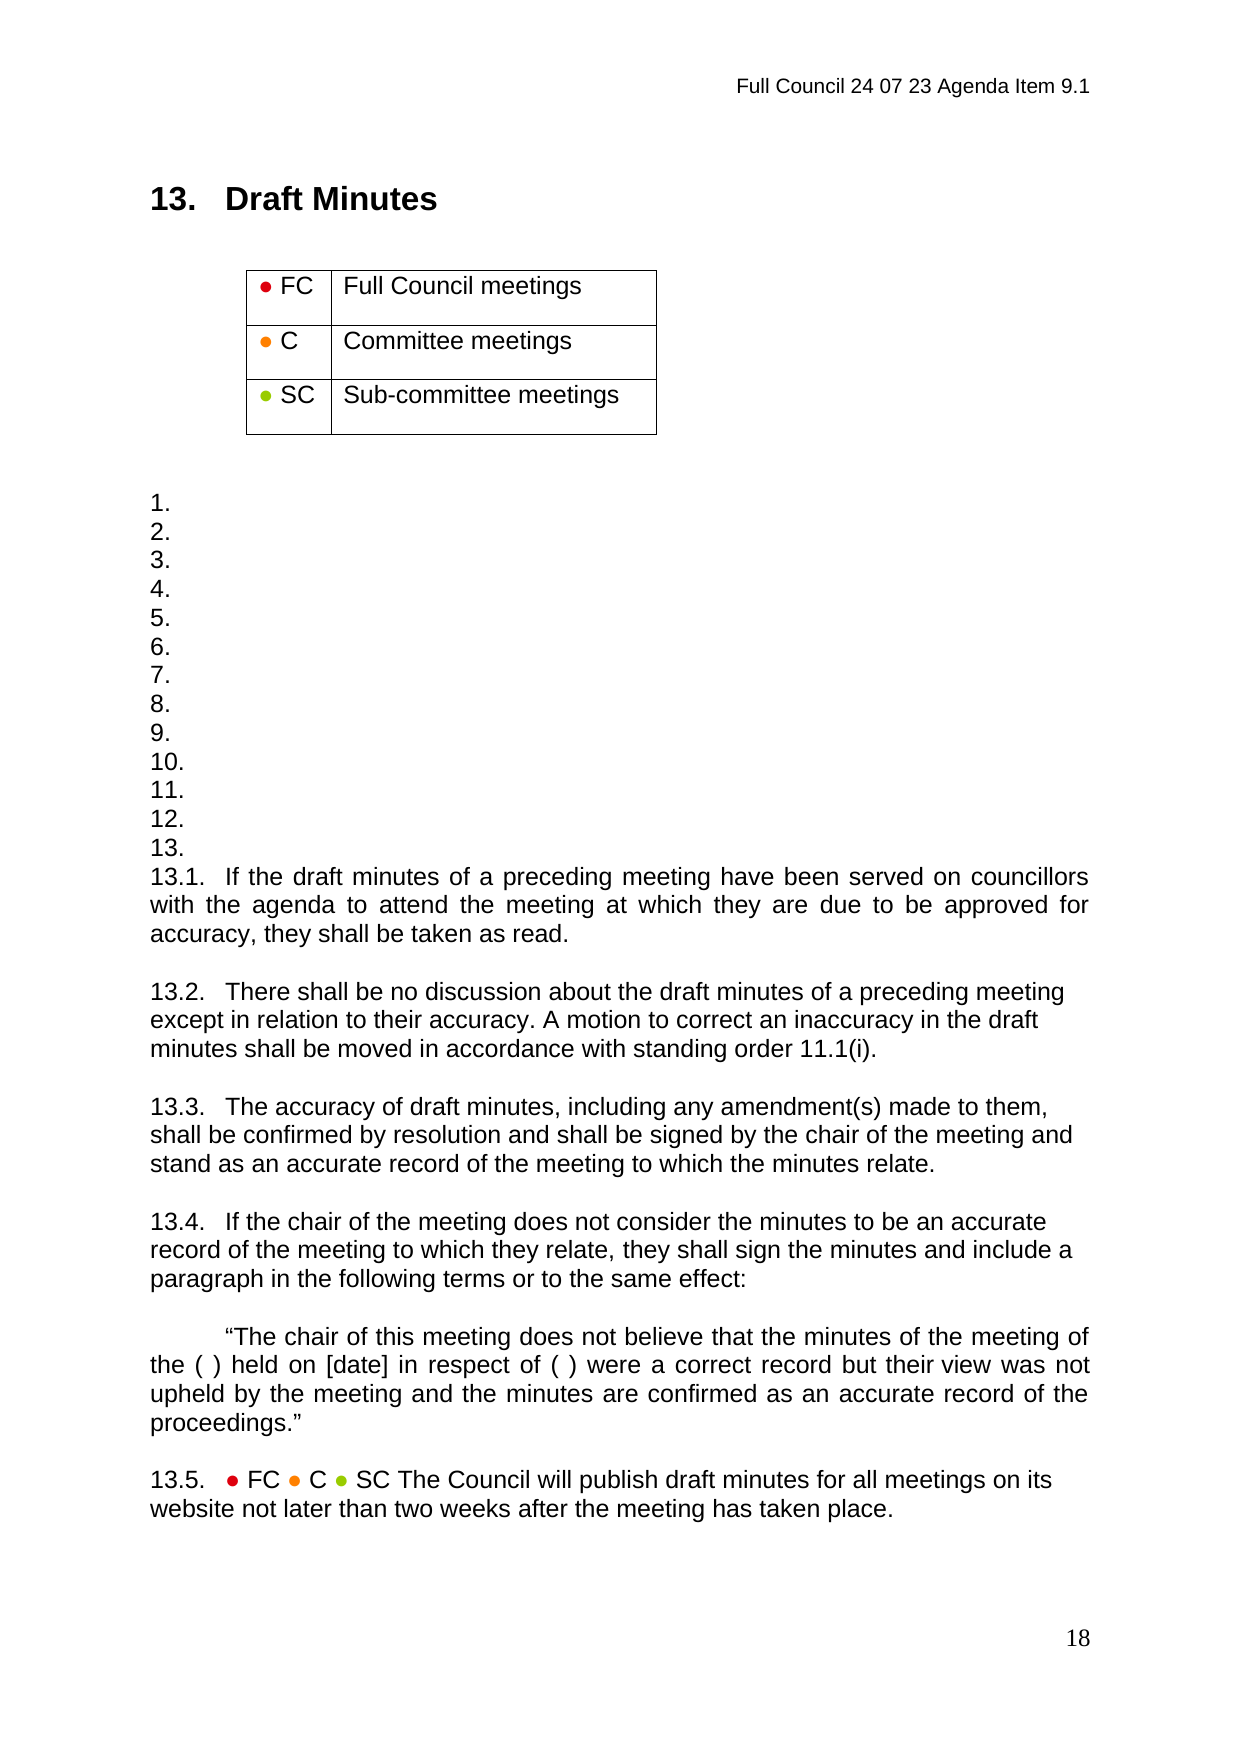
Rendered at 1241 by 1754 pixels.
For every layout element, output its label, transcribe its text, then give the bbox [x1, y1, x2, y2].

list If the draft minutes of a preceding meeting have been served on councillors with the agenda to attend the meeting at which they are due to be approved for accuracy, they shall be taken as read. [150, 861, 1090, 948]
table_header ● FC [247, 271, 331, 325]
subtitle Draft Minutes [150, 179, 1090, 217]
table_cell Sub-committee meetings [332, 380, 656, 434]
list The accuracy of draft minutes, including any amendment(s) made to them, shall be confirmed by resolution and shall be signed by the chair of the meeting and stand as an accurate record of the meeting to which the minutes relate. [150, 1091, 1090, 1178]
table_header Full Council meetings [332, 271, 656, 325]
text “The chair of this meeting does not believe that the minutes of the meeting of the ( ) held on [date] in respect of ( ) were a correct record but their view was not upheld by the meeting and the minutes are confirmed as an accurate record of the proceedings.” [150, 1321, 1090, 1436]
table_cell ● SC [247, 380, 331, 434]
table_cell Committee meetings [332, 326, 656, 379]
list If the chair of the meeting does not consider the minutes to be an accurate record of the meeting to which they relate, they shall sign the minutes and include a paragraph in the following terms or to the same effect: [150, 1206, 1090, 1293]
list There shall be no discussion about the draft minutes of a preceding meeting except in relation to their accuracy. A motion to correct an inaccuracy in the draft minutes shall be moved in accordance with standing order 11.1(i). [150, 976, 1090, 1063]
list ● FC ● C ● SC The Council will publish draft minutes for all meetings on its website not later than two weeks after the meeting has taken place. [150, 1465, 1090, 1523]
table_cell ● C [247, 326, 331, 379]
